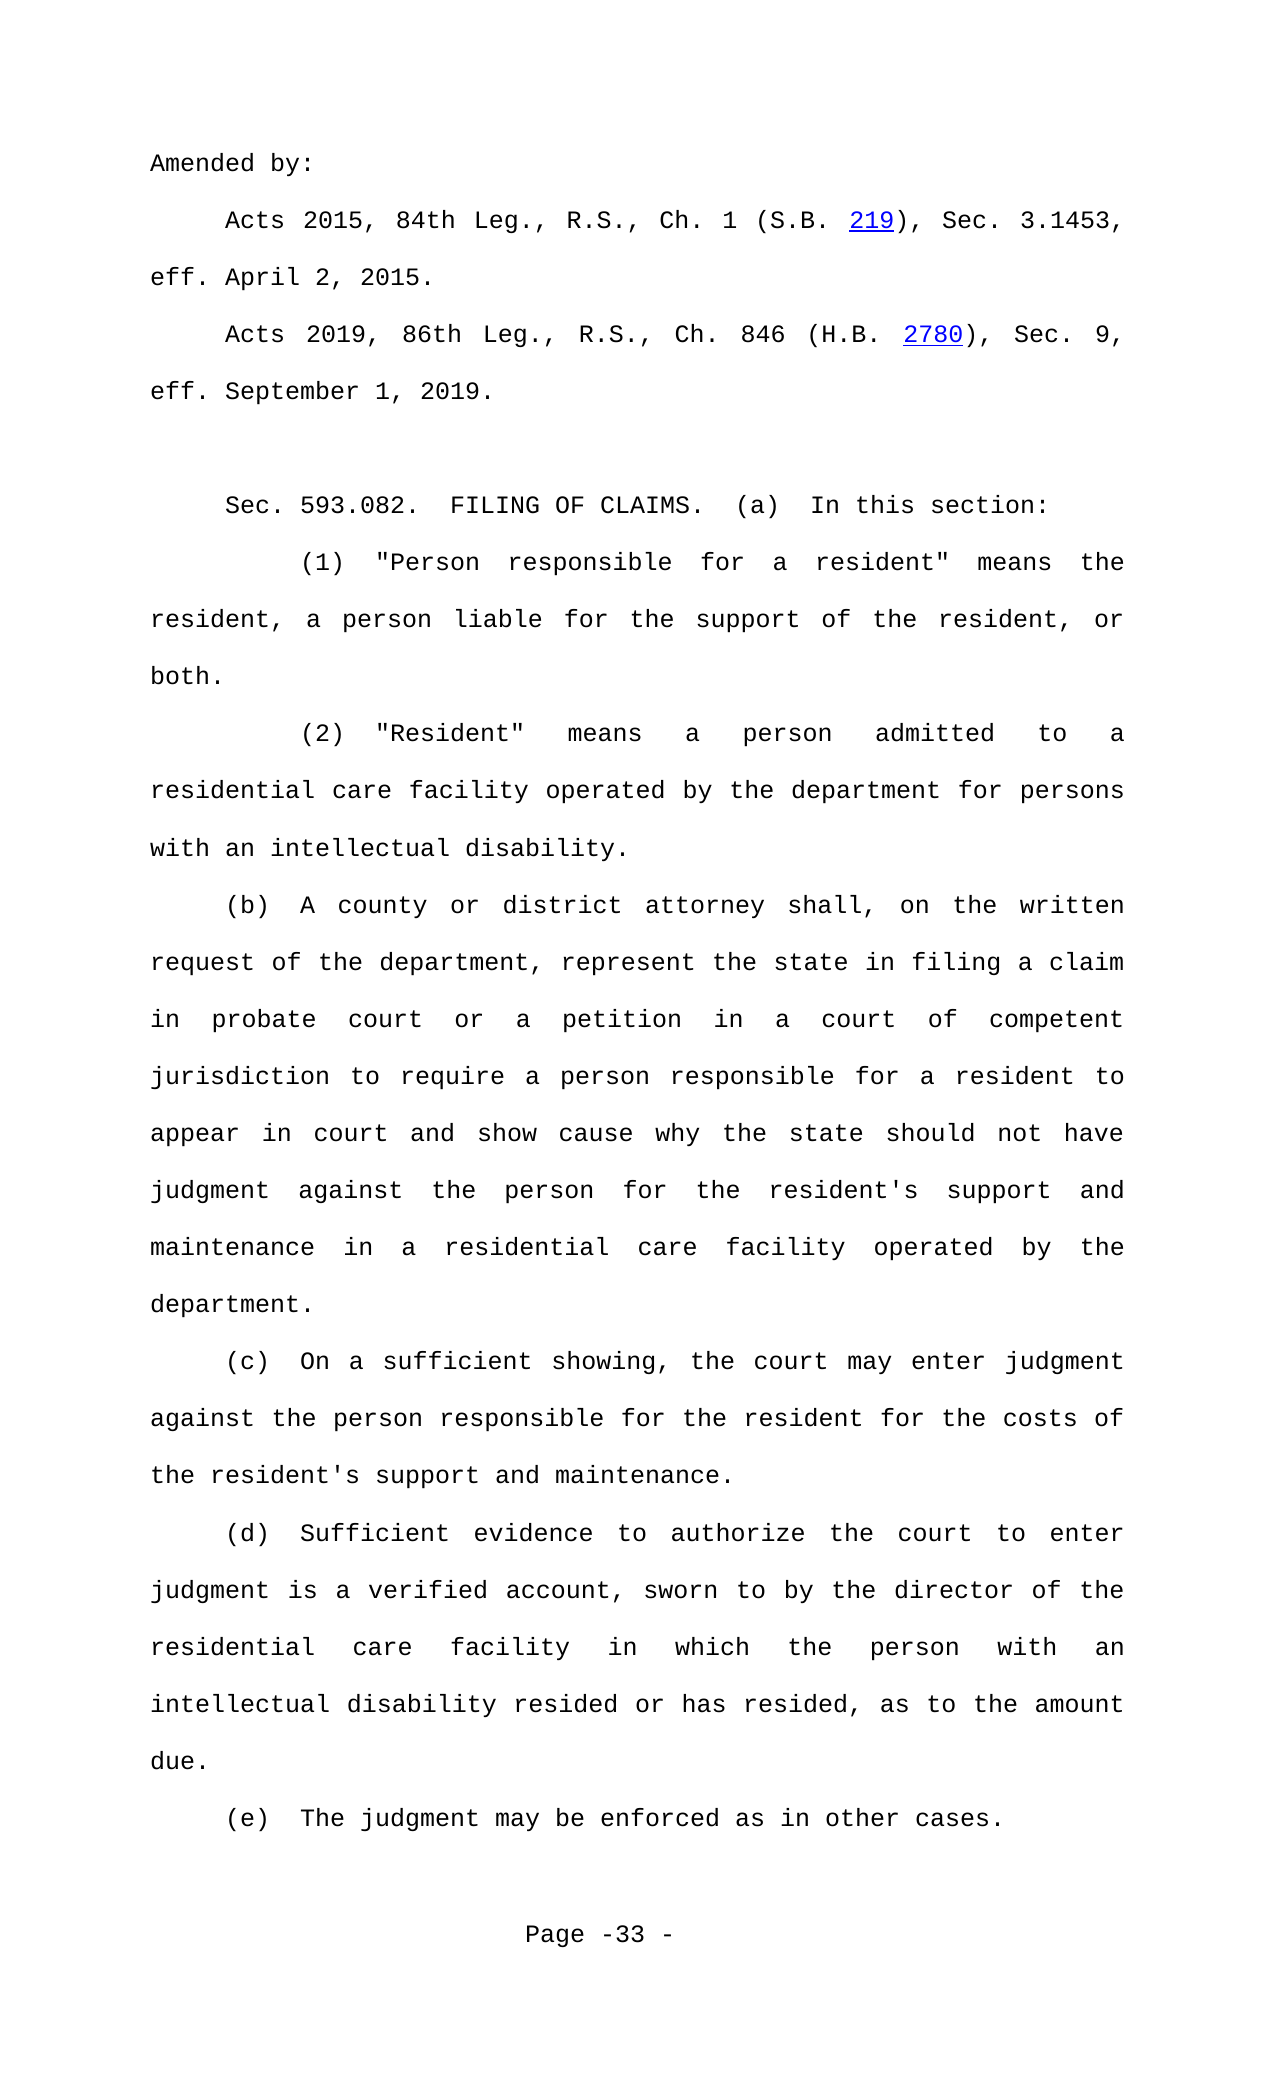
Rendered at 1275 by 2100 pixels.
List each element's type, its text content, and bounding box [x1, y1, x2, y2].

text (c) On a sufficient showing, the court may enter judgment against the person responsible for the resident for the costs of the resident's support and maintenance. [150, 1349, 1125, 1491]
text (b) A county or district attorney shall, on the written request of the department, represent the state in filing a claim in probate court or a petition in a court of competent jurisdiction to require a person responsible for a resident to appear in court and show cause why the state should not have judgment against the person for the resident's support and maintenance in a residential care facility operated by the department. [150, 892, 1125, 1320]
text Sec. 593.082. FILING OF CLAIMS. (a) In this section: [150, 492, 1125, 521]
text Acts 2015, 84th Leg., R.S., Ch. 1 (S.B. 219), Sec. 3.1453, eff. April 2, 2015. [150, 207, 1125, 293]
text (d) Sufficient evidence to authorize the court to enter judgment is a verified account, sworn to by the director of the residential care facility in which the person with an intellectual disability resided or has resided, as to the amount due. [150, 1520, 1125, 1777]
text (2) "Resident" means a person admitted to a residential care facility operated by the department for persons with an intellectual disability. [150, 721, 1125, 863]
text Acts 2019, 86th Leg., R.S., Ch. 846 (H.B. 2780), Sec. 9, eff. September 1, 2019. [150, 321, 1125, 407]
text Amended by: [150, 150, 1125, 178]
text (e) The judgment may be enforced as in other cases. [150, 1805, 1125, 1834]
text (1) "Person responsible for a resident" means the resident, a person liable for the support of the resident, or both. [150, 549, 1125, 692]
